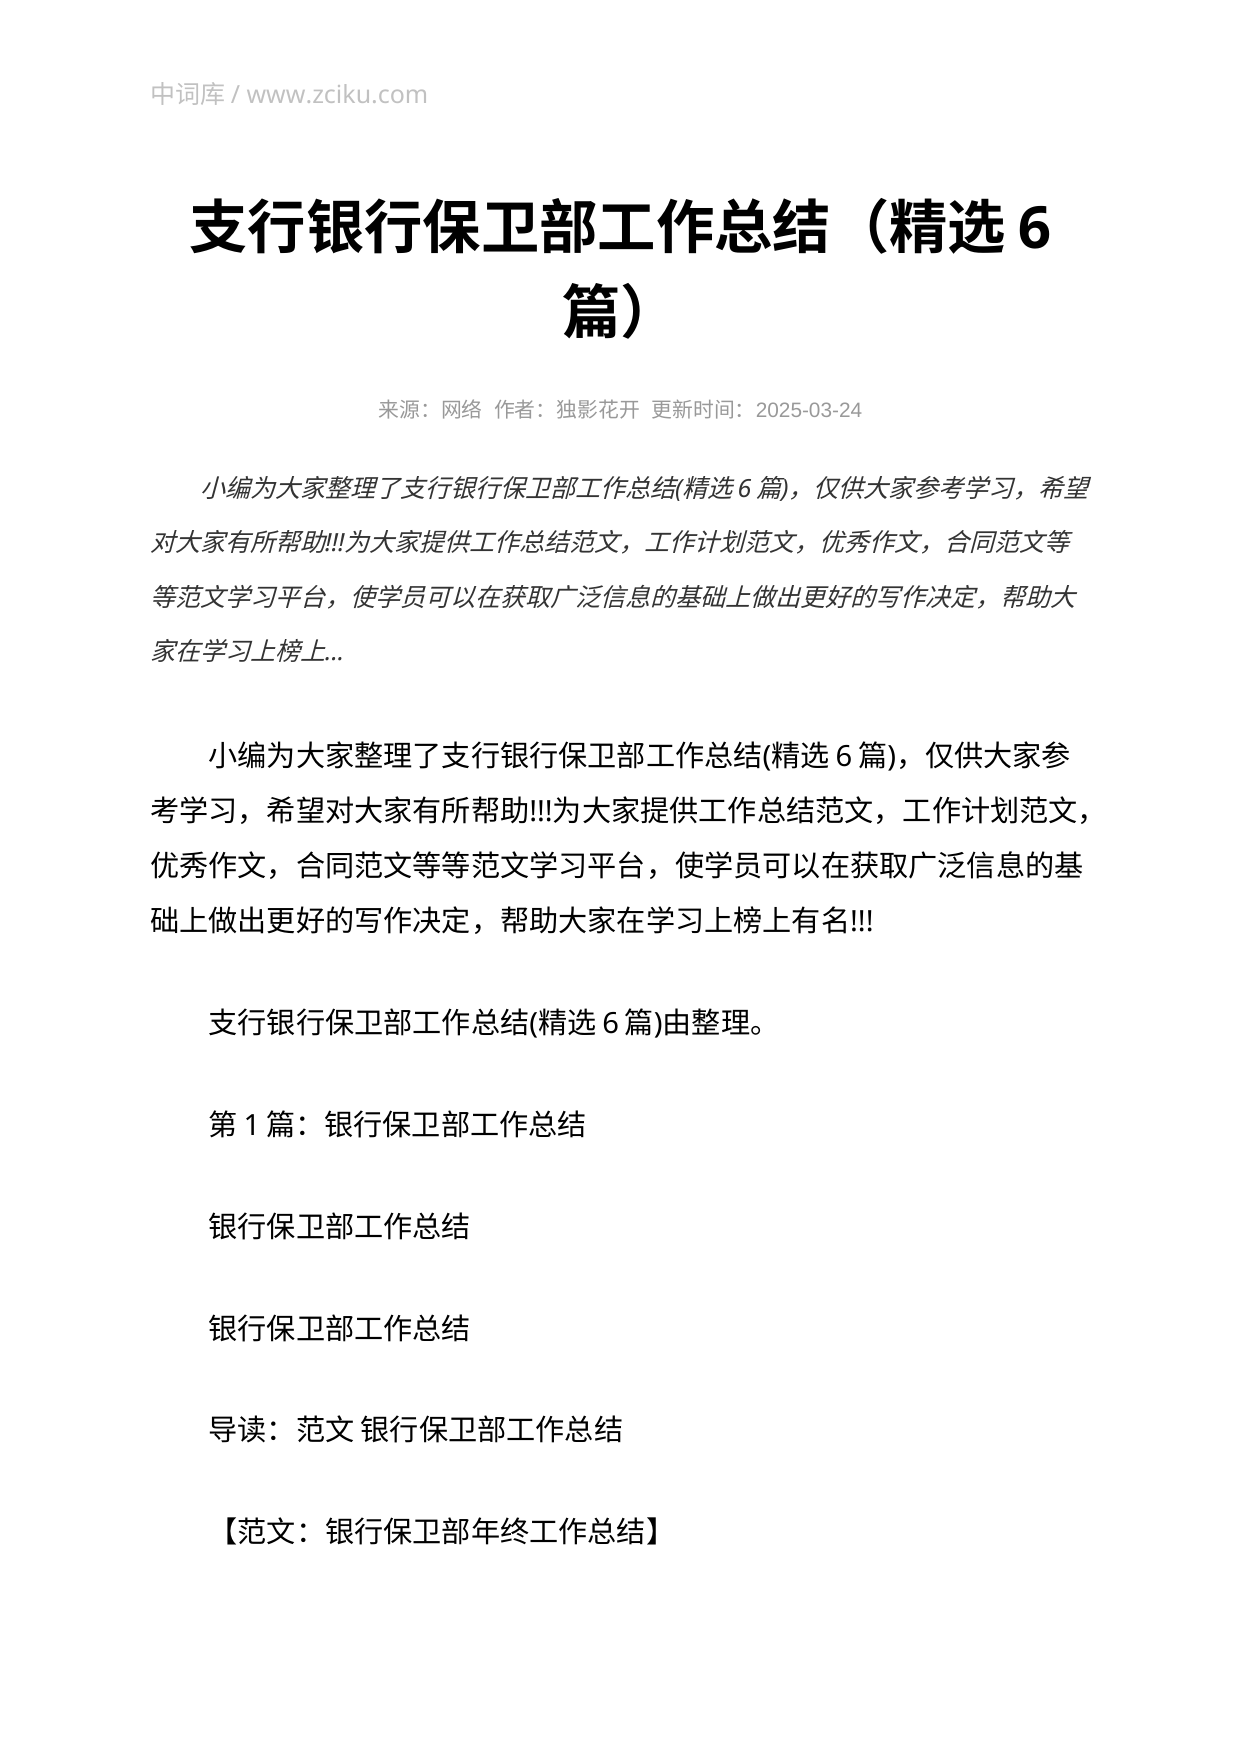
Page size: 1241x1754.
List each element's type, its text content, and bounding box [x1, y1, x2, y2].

text 导读：范文 银行保卫部工作总结 [150, 1407, 1090, 1449]
text 支行银行保卫部工作总结(精选6篇)由整理。 [150, 999, 1090, 1042]
text 第1篇：银行保卫部工作总结 [150, 1101, 1090, 1144]
text 小编为大家整理了支行银行保卫部工作总结(精选6篇)，仅供大家参考学习，希望对大家有所帮助!!!为大家提供工作总结范文，工作计划范文，优秀作文，合同范文等等范文学习平台，使学员可以在获取广泛信息的基础上做出更好的写作决定，帮助大家在学习上榜上有名!!! [150, 733, 1090, 940]
text 小编为大家整理了支行银行保卫部工作总结(精选6篇)，仅供大家参考学习，希望对大家有所帮助!!!为大家提供工作总结范文，工作计划范文，优秀作文，合同范文等等范文学习平台，使学员可以在获取广泛信息的基础上做出更好的写作决定，帮助大家在学习上榜上... [150, 468, 1090, 668]
text 银行保卫部工作总结 [150, 1203, 1090, 1246]
text 【范文：银行保卫部年终工作总结】 [150, 1509, 1090, 1551]
text 来源：网络 作者：独影花开 更新时间：2025-03-24 [150, 397, 1090, 421]
text 银行保卫部工作总结 [150, 1305, 1090, 1347]
subtitle 支行银行保卫部工作总结（精选6篇） [150, 181, 1090, 351]
